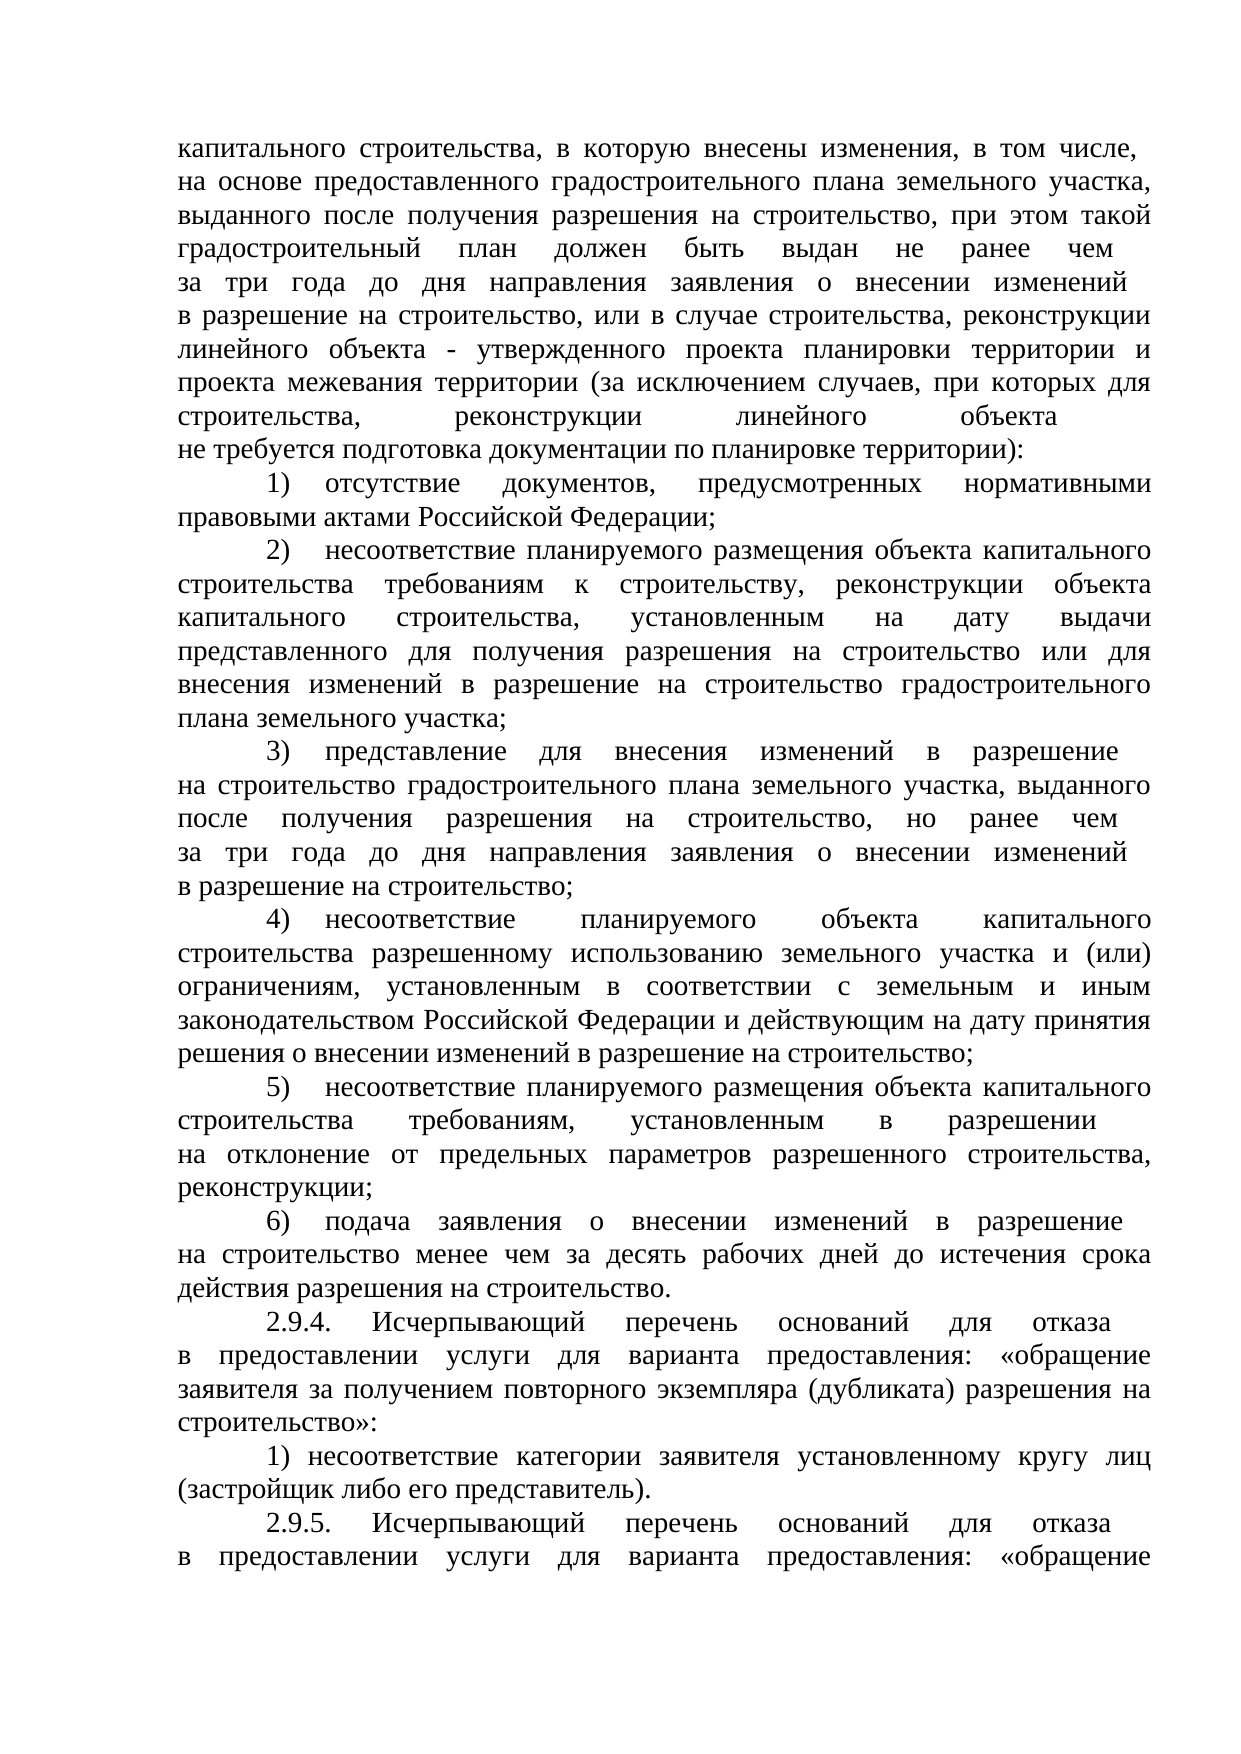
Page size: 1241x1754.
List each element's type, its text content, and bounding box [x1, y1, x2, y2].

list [177, 130, 1152, 465]
list 1) несоответствие категории заявителя установленному кругу лиц (застройщик либо его представитель). [177, 1438, 1152, 1505]
list 4) несоответствие планируемого объекта капитального строительства разрешенному использованию земельного участка и (или) ограничениям, установленным в соответствии с земельным и иным законодательством Российской Федерации и действующим на дату принятия решения о внесении изменений в разрешение на строительство; [177, 901, 1152, 1069]
list 1) отсутствие документов, предусмотренных нормативными правовыми актами Российской Федерации; [177, 465, 1152, 532]
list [177, 1505, 1152, 1572]
list 2.9.4. Исчерпывающий перечень оснований для отказа в предоставлении услуги для варианта предоставления: «обращение заявителя за получением повторного экземпляра (дубликата) разрешения на строительство»: [177, 1304, 1152, 1438]
list 2) несоответствие планируемого размещения объекта капитального строительства требованиям к строительству, реконструкции объекта капитального строительства, установленным на дату выдачи представленного для получения разрешения на строительство или для внесения изменений в разрешение на строительство градостроительного плана земельного участка; [177, 532, 1152, 733]
list 6) подача заявления о внесении изменений в разрешение на строительство менее чем за десять рабочих дней до истечения срока действия разрешения на строительство. [177, 1203, 1152, 1304]
list 5) несоответствие планируемого размещения объекта капитального строительства требованиям, установленным в разрешении на отклонение от предельных параметров разрешенного строительства, реконструкции; [177, 1069, 1152, 1203]
list 3) представление для внесения изменений в разрешение на строительство градостроительного плана земельного участка, выданного после получения разрешения на строительство, но ранее чем за три года до дня направления заявления о внесении изменений в разрешение на строительство; [177, 733, 1152, 901]
